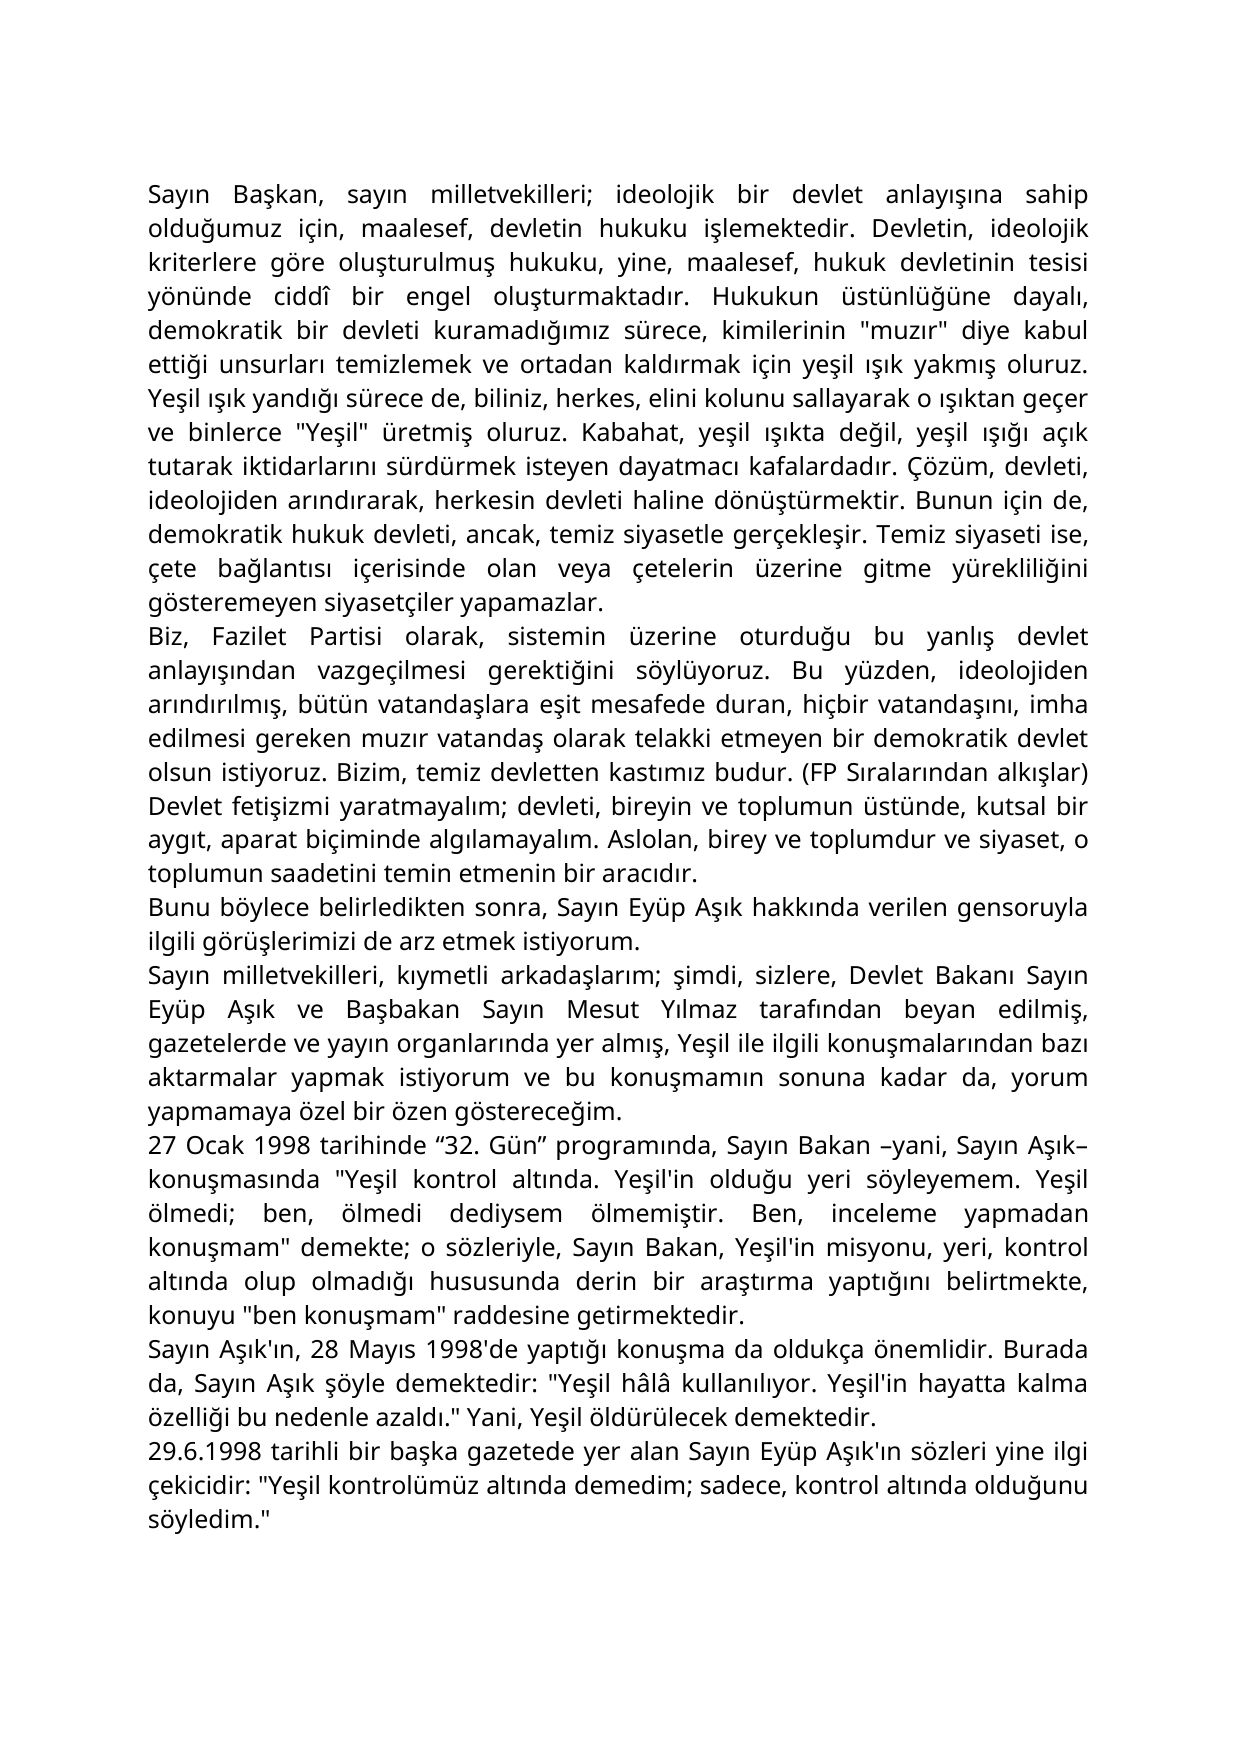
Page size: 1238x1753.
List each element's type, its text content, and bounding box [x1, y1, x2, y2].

text Sayın Başkan, sayın milletvekilleri; ideolojik bir devlet anlayışına sahip olduğumuz için, maalesef, devletin hukuku işlemektedir. Devletin, ideolojik kriterlere göre oluşturulmuş hukuku, yine, maalesef, hukuk devletinin tesisi yönünde ciddî bir engel oluşturmaktadır. Hukukun üstünlüğüne dayalı, demokratik bir devleti kuramadığımız sürece, kimilerinin "muzır" diye kabul ettiği unsurları temizlemek ve ortadan kaldırmak için yeşil ışık yakmış oluruz. Yeşil ışık yandığı sürece de, biliniz, herkes, elini kolunu sallayarak o ışıktan geçer ve binlerce "Yeşil" üretmiş oluruz. Kabahat, yeşil ışıkta değil, yeşil ışığı açık tutarak iktidarlarını sürdürmek isteyen dayatmacı kafalardadır. Çözüm, devleti, ideolojiden arındırarak, herkesin devleti haline dönüştürmektir. Bunun için de, demokratik hukuk devleti, ancak, temiz siyasetle gerçekleşir. Temiz siyaseti ise, çete bağlantısı içerisinde olan veya çetelerin üzerine gitme yürekliliğini gösteremeyen siyasetçiler yapamazlar. [148, 177, 1090, 619]
text Bunu böylece belirledikten sonra, Sayın Eyüp Aşık hakkında verilen gensoruyla ilgili görüşlerimizi de arz etmek istiyorum. [148, 890, 1090, 958]
text Sayın milletvekilleri, kıymetli arkadaşlarım; şimdi, sizlere, Devlet Bakanı Sayın Eyüp Aşık ve Başbakan Sayın Mesut Yılmaz tarafından beyan edilmiş, gazetelerde ve yayın organlarında yer almış, Yeşil ile ilgili konuşmalarından bazı aktarmalar yapmak istiyorum ve bu konuşmamın sonuna kadar da, yorum yapmamaya özel bir özen göstereceğim. [148, 958, 1090, 1128]
text Sayın Aşık'ın, 28 Mayıs 1998'de yaptığı konuşma da oldukça önemlidir. Burada da, Sayın Aşık şöyle demektedir: "Yeşil hâlâ kullanılıyor. Yeşil'in hayatta kalma özelliği bu nedenle azaldı." Yani, Yeşil öldürülecek demektedir. [148, 1332, 1090, 1434]
text Biz, Fazilet Partisi olarak, sistemin üzerine oturduğu bu yanlış devlet anlayışından vazgeçilmesi gerektiğini söylüyoruz. Bu yüzden, ideolojiden arındırılmış, bütün vatandaşlara eşit mesafede duran, hiçbir vatandaşını, imha edilmesi gereken muzır vatandaş olarak telakki etmeyen bir demokratik devlet olsun istiyoruz. Bizim, temiz devletten kastımız budur. (FP Sıralarından alkışlar) Devlet fetişizmi yaratmayalım; devleti, bireyin ve toplumun üstünde, kutsal bir aygıt, aparat biçiminde algılamayalım. Aslolan, birey ve toplumdur ve siyaset, o toplumun saadetini temin etmenin bir aracıdır. [148, 619, 1090, 890]
text 27 Ocak 1998 tarihinde “32. Gün” programında, Sayın Bakan –yani, Sayın Aşık– konuşmasında "Yeşil kontrol altında. Yeşil'in olduğu yeri söyleyemem. Yeşil ölmedi; ben, ölmedi dediysem ölmemiştir. Ben, inceleme yapmadan konuşmam" demekte; o sözleriyle, Sayın Bakan, Yeşil'in misyonu, yeri, kontrol altında olup olmadığı hususunda derin bir araştırma yaptığını belirtmekte, konuyu "ben konuşmam" raddesine getirmektedir. [148, 1128, 1090, 1332]
text 29.6.1998 tarihli bir başka gazetede yer alan Sayın Eyüp Aşık'ın sözleri yine ilgi çekicidir: "Yeşil kontrolümüz altında demedim; sadece, kontrol altında olduğunu söyledim." [148, 1434, 1090, 1536]
